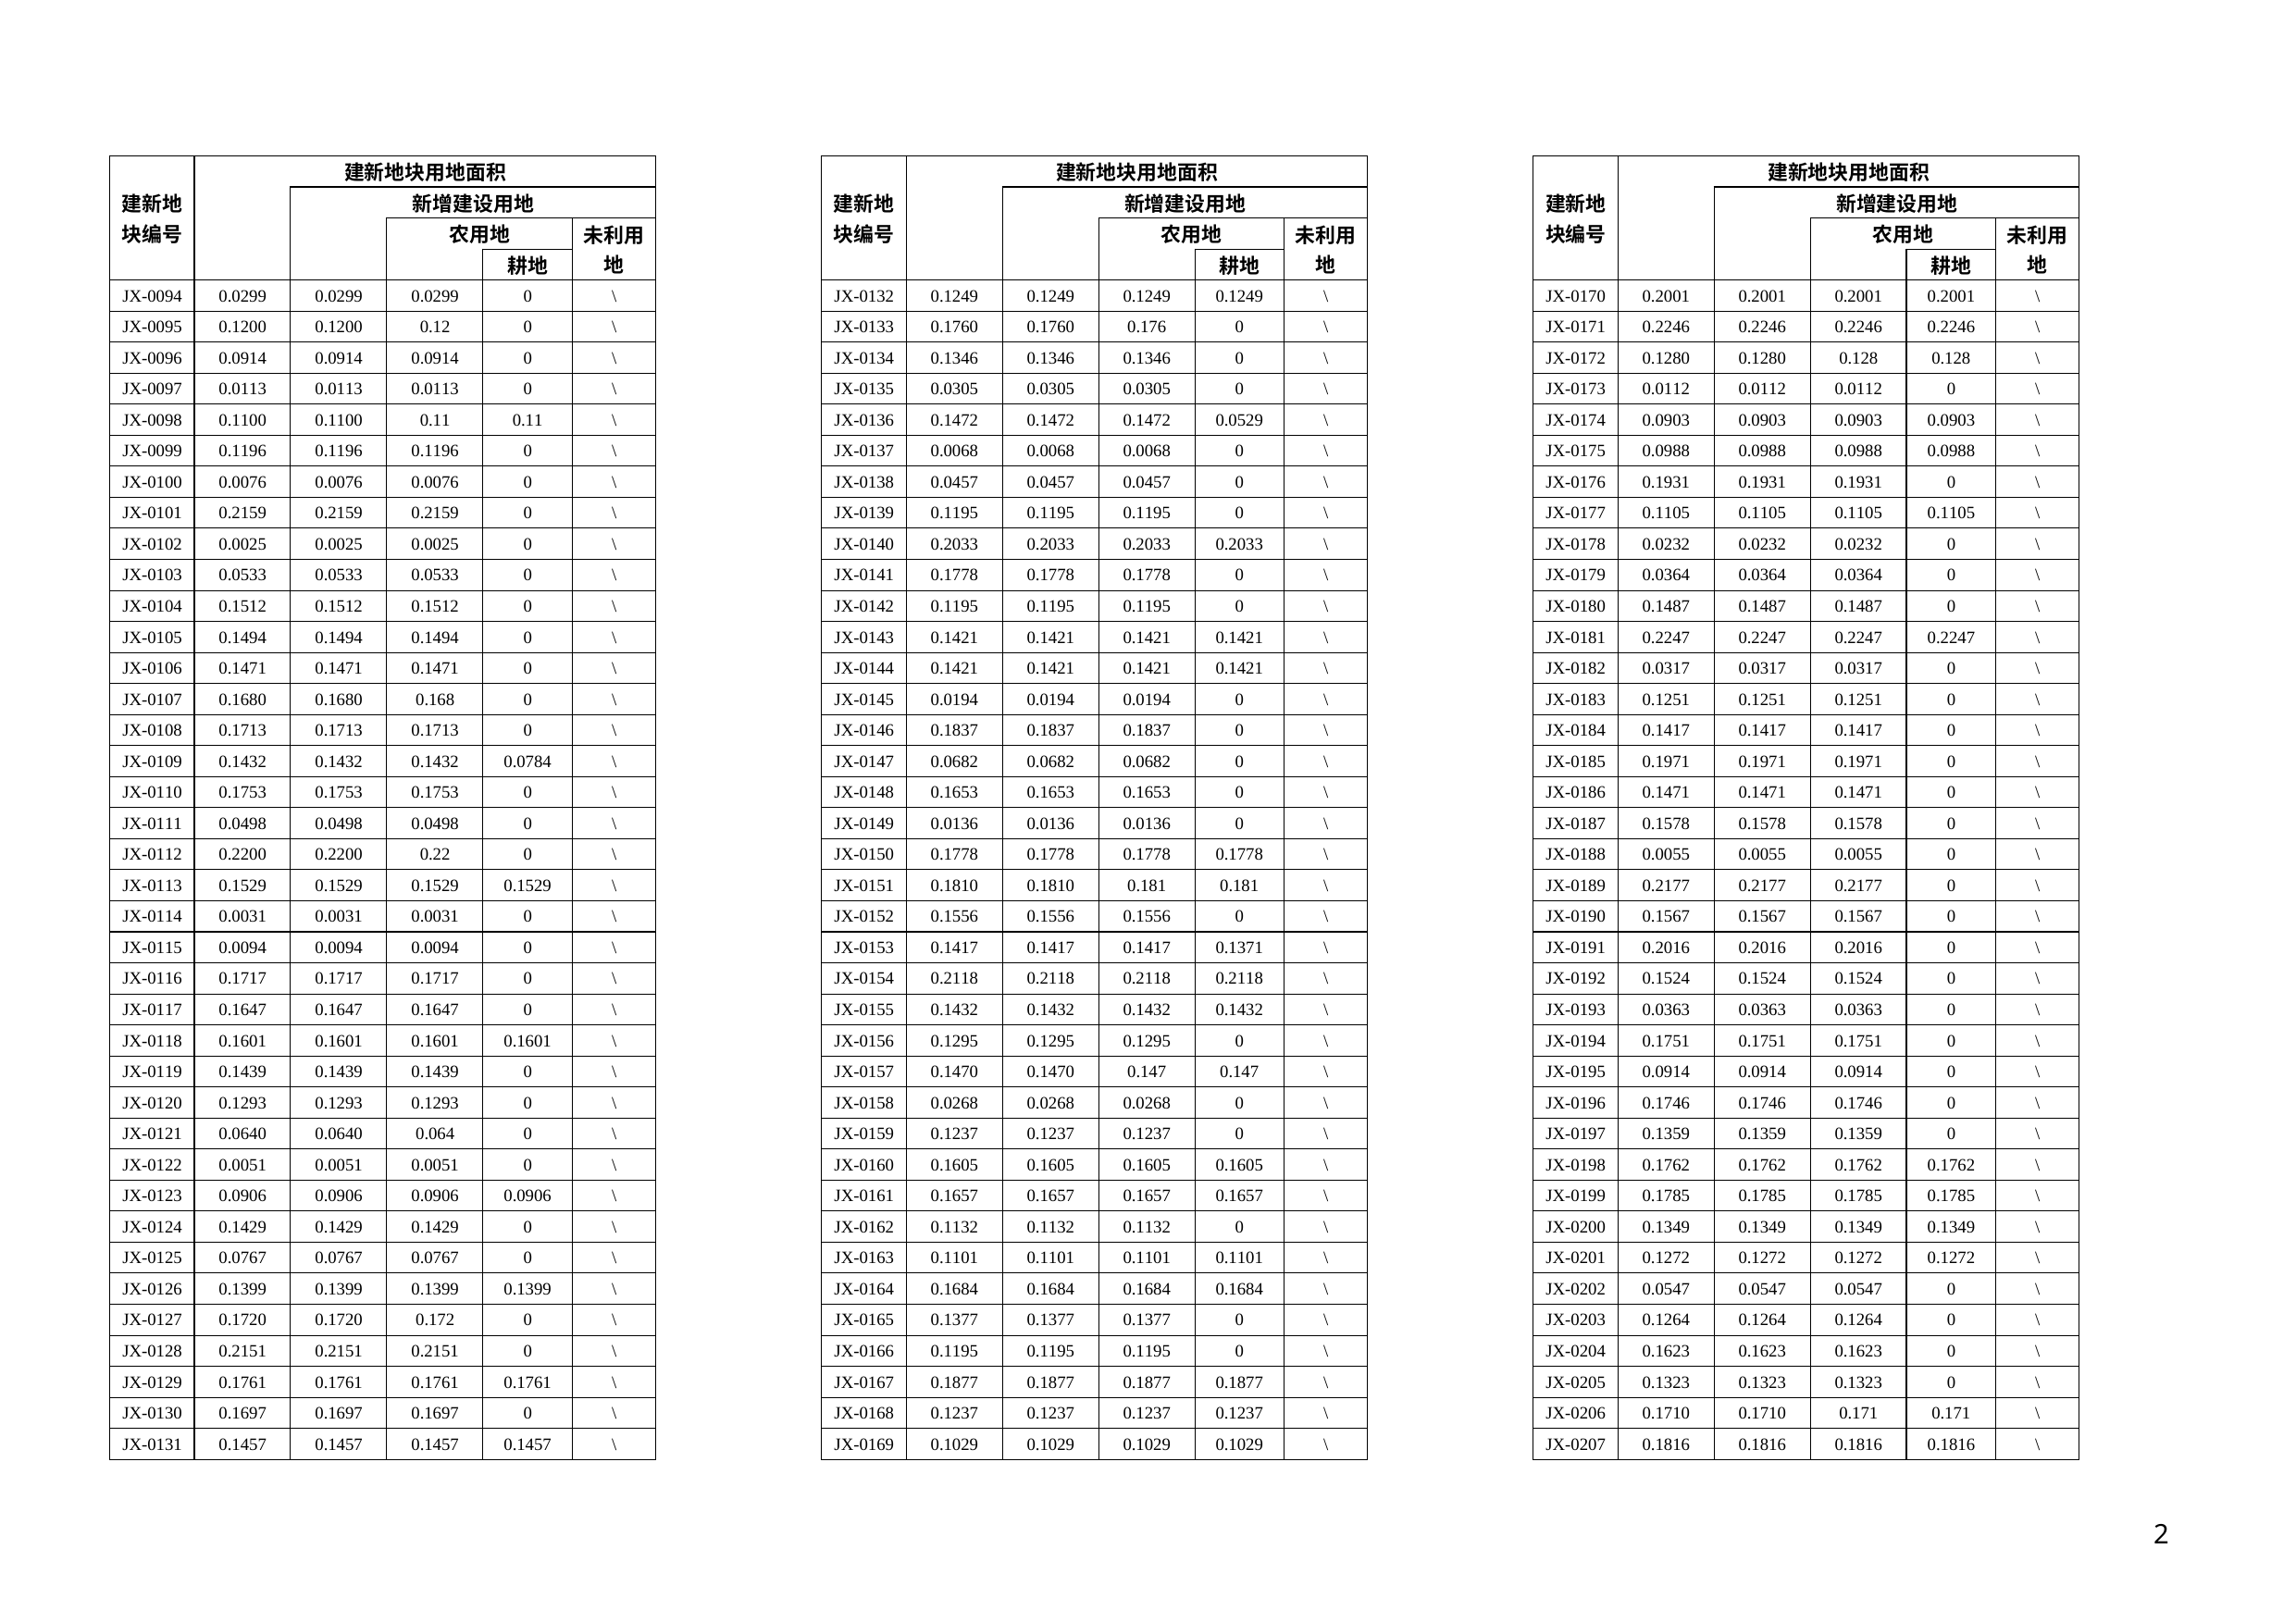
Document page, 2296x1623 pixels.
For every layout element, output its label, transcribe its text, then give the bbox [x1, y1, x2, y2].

table_cell JX-0197 [1533, 1119, 1618, 1148]
table_cell [907, 186, 1002, 279]
table_cell \ [1996, 622, 2079, 651]
table_cell JX-0137 [822, 436, 906, 465]
table_cell 0.0640 [291, 1119, 386, 1148]
table_cell 0 [483, 1087, 572, 1118]
table_cell JX-0098 [110, 404, 193, 435]
table_cell 0.1101 [1003, 1243, 1098, 1272]
table_cell 0.1761 [195, 1367, 290, 1396]
table_cell JX-0156 [822, 1025, 906, 1056]
table_cell 0.0988 [1907, 436, 1995, 465]
table_cell 0.1762 [1619, 1149, 1714, 1180]
table_cell 0.0498 [387, 808, 482, 838]
table_cell 0.0031 [291, 901, 386, 931]
table_cell JX-0201 [1533, 1243, 1618, 1272]
table_cell 0.0113 [387, 374, 482, 403]
table_cell 0 [483, 622, 572, 651]
table_cell 0 [483, 1305, 572, 1334]
table_cell JX-0151 [822, 870, 906, 900]
table_cell \ [573, 870, 655, 900]
table_cell 0.1778 [907, 839, 1002, 869]
table_cell JX-0183 [1533, 684, 1618, 714]
table_cell JX-0094 [110, 280, 193, 311]
table_cell JX-0155 [822, 995, 906, 1024]
table_cell \ [1285, 528, 1367, 559]
table_cell 0.1684 [1099, 1273, 1195, 1304]
table_cell 0.1359 [1715, 1119, 1810, 1148]
table_cell 0.1323 [1811, 1367, 1905, 1396]
table_cell 0 [1196, 1305, 1284, 1334]
table_cell 0.1751 [1715, 1025, 1810, 1056]
table_cell \ [1285, 870, 1367, 900]
table_cell 0.1237 [1003, 1119, 1098, 1148]
table_cell 0.1746 [1715, 1087, 1810, 1118]
table_cell 0.1697 [291, 1398, 386, 1428]
table_header 建新地块编号 [822, 156, 906, 279]
table_cell 0.1196 [387, 436, 482, 465]
table_cell 新增建设用地 [1003, 188, 1367, 217]
table_cell 0.1605 [1003, 1149, 1098, 1180]
table_cell 0 [483, 280, 572, 311]
table_cell JX-0097 [110, 374, 193, 403]
table_cell 0.1293 [387, 1087, 482, 1118]
table_cell 0 [483, 1336, 572, 1366]
table_cell 0.1249 [1099, 280, 1195, 311]
table_cell \ [1285, 1087, 1367, 1118]
table_cell 0 [1196, 498, 1284, 527]
table_cell 0.1753 [195, 777, 290, 807]
table_cell \ [1996, 1367, 2079, 1396]
table_cell 0.0906 [291, 1181, 386, 1210]
table_cell \ [1996, 1398, 2079, 1428]
table_cell 0.1249 [1196, 280, 1284, 311]
table_cell 0.0767 [387, 1243, 482, 1272]
table_cell 0.0076 [291, 466, 386, 497]
table_cell 0.0529 [1196, 404, 1284, 435]
table_cell 0.1399 [195, 1273, 290, 1304]
table_cell JX-0125 [110, 1243, 193, 1272]
table_cell \ [573, 528, 655, 559]
table_cell 0.1761 [387, 1367, 482, 1396]
table_cell 0.0988 [1811, 436, 1905, 465]
table_cell 0 [483, 374, 572, 403]
table_cell JX-0154 [822, 963, 906, 993]
table_cell 0.1346 [907, 342, 1002, 373]
table_cell 0.168 [387, 684, 482, 714]
table_cell 0.1837 [907, 715, 1002, 745]
table_cell \ [1996, 1429, 2079, 1459]
table_cell 0 [483, 684, 572, 714]
table_cell 耕地 [1196, 250, 1284, 279]
table_cell 农用地 [1099, 218, 1284, 248]
table_cell \ [573, 1273, 655, 1304]
table_cell JX-0135 [822, 374, 906, 403]
table_cell \ [1285, 1149, 1367, 1180]
table_cell 0.1293 [195, 1087, 290, 1118]
table_cell 0.1377 [907, 1305, 1002, 1334]
table_cell 0 [483, 312, 572, 341]
table_cell 0.1323 [1715, 1367, 1810, 1396]
table_cell 0.1697 [195, 1398, 290, 1428]
table_cell 0.0547 [1619, 1273, 1714, 1304]
table_cell JX-0102 [110, 528, 193, 559]
table_cell 0.1697 [387, 1398, 482, 1428]
table_cell 0.1567 [1715, 901, 1810, 931]
table_cell 0.1105 [1619, 498, 1714, 527]
table_cell 0.0068 [1099, 436, 1195, 465]
table_cell 0.1272 [1715, 1243, 1810, 1272]
table_cell 0.11 [387, 404, 482, 435]
table_cell \ [1996, 528, 2079, 559]
table_cell 0.1816 [1715, 1429, 1810, 1459]
table_cell 0 [1196, 466, 1284, 497]
table_cell 0.0767 [291, 1243, 386, 1272]
table_cell JX-0184 [1533, 715, 1618, 745]
table_cell 0.1432 [1196, 995, 1284, 1024]
table_cell 0.2177 [1811, 870, 1905, 900]
table_cell JX-0136 [822, 404, 906, 435]
table_cell 0.1349 [1619, 1211, 1714, 1242]
table_cell \ [1285, 404, 1367, 435]
table_cell 0.1623 [1715, 1336, 1810, 1366]
table_cell \ [573, 901, 655, 931]
table_cell \ [1285, 995, 1367, 1024]
table_cell 农用地 [1811, 218, 1995, 248]
table_cell 0.1623 [1811, 1336, 1905, 1366]
table_cell \ [1996, 1087, 2079, 1118]
table_cell JX-0132 [822, 280, 906, 311]
table_cell 0 [1907, 715, 1995, 745]
table_cell JX-0189 [1533, 870, 1618, 900]
table_cell JX-0158 [822, 1087, 906, 1118]
table_cell 0.1605 [907, 1149, 1002, 1180]
table_cell 0.2177 [1715, 870, 1810, 900]
table_cell 0.1105 [1907, 498, 1995, 527]
table_cell 0.1359 [1811, 1119, 1905, 1148]
table_cell 0.1195 [1003, 498, 1098, 527]
table_cell \ [573, 622, 655, 651]
table_cell 0 [1196, 374, 1284, 403]
table_cell \ [573, 684, 655, 714]
table_cell JX-0188 [1533, 839, 1618, 869]
table_cell JX-0122 [110, 1149, 193, 1180]
table_cell 0 [1196, 684, 1284, 714]
table_cell 0.1684 [1196, 1273, 1284, 1304]
table_cell 0.1371 [1196, 933, 1284, 962]
table_cell 0 [1196, 591, 1284, 621]
table_cell 0.1346 [1003, 342, 1098, 373]
table_cell \ [1285, 1025, 1367, 1056]
table_cell 0.1778 [907, 560, 1002, 589]
table_cell \ [1285, 1305, 1367, 1334]
table_cell \ [573, 1336, 655, 1366]
table_cell 0.0903 [1619, 404, 1714, 435]
table_cell 0.1720 [195, 1305, 290, 1334]
table_cell 0.1471 [1715, 777, 1810, 807]
table_cell 0.0903 [1811, 404, 1905, 435]
table_cell 0.1684 [907, 1273, 1002, 1304]
table_cell \ [1996, 436, 2079, 465]
table_cell 0.1432 [195, 746, 290, 776]
table_cell 0.0113 [291, 374, 386, 403]
table_cell 0.1647 [291, 995, 386, 1024]
table_cell 0.1717 [291, 963, 386, 993]
table_cell 0.1472 [907, 404, 1002, 435]
table_cell \ [1996, 1181, 2079, 1210]
table_cell 0.1295 [907, 1025, 1002, 1056]
table_cell JX-0187 [1533, 808, 1618, 838]
table_cell \ [573, 436, 655, 465]
table_cell 0.1471 [195, 653, 290, 683]
table_cell \ [1285, 466, 1367, 497]
table_cell 0.128 [1907, 342, 1995, 373]
table_cell JX-0104 [110, 591, 193, 621]
table_cell 0.0051 [291, 1149, 386, 1180]
table_cell 0.0136 [1003, 808, 1098, 838]
table_cell \ [1996, 1211, 2079, 1242]
table_cell 0 [483, 808, 572, 838]
table_cell JX-0140 [822, 528, 906, 559]
table_cell 0.1349 [1811, 1211, 1905, 1242]
table_cell 0.0299 [195, 280, 290, 311]
table_cell 0.1237 [907, 1398, 1002, 1428]
table_cell 0.1512 [387, 591, 482, 621]
table_cell 0 [483, 1398, 572, 1428]
table_cell 0 [1907, 1025, 1995, 1056]
table_cell \ [1996, 839, 2079, 869]
table_cell 0.1717 [387, 963, 482, 993]
table_cell 0.1778 [1003, 560, 1098, 589]
table_cell JX-0174 [1533, 404, 1618, 435]
table_cell 0.1200 [291, 312, 386, 341]
table_cell \ [1996, 1119, 2079, 1148]
table_cell 0.0194 [1099, 684, 1195, 714]
table_cell 0.1105 [1715, 498, 1810, 527]
table_cell 0.0682 [1003, 746, 1098, 776]
table_cell \ [1285, 808, 1367, 838]
table_cell 0.2246 [1811, 312, 1905, 341]
table_cell 0.0055 [1715, 839, 1810, 869]
table_cell 0.1717 [195, 963, 290, 993]
table_cell 0.1761 [291, 1367, 386, 1396]
table_cell 0.1295 [1003, 1025, 1098, 1056]
table_cell JX-0170 [1533, 280, 1618, 311]
table_header 建新地块编号 [110, 156, 193, 279]
table_cell 新增建设用地 [291, 188, 655, 217]
table_cell 0.1421 [1003, 653, 1098, 683]
table_cell [291, 217, 386, 279]
table_header 建新地块用地面积 [907, 156, 1367, 186]
table_cell JX-0133 [822, 312, 906, 341]
table_cell 0.1417 [1715, 715, 1810, 745]
table_cell 0 [1907, 591, 1995, 621]
table_cell JX-0168 [822, 1398, 906, 1428]
table_cell 0 [1907, 1367, 1995, 1396]
table_cell \ [1996, 404, 2079, 435]
table_cell 0.0363 [1811, 995, 1905, 1024]
table_cell 0.0364 [1811, 560, 1905, 589]
table_cell 0 [483, 436, 572, 465]
table_cell JX-0167 [822, 1367, 906, 1396]
table_cell \ [573, 374, 655, 403]
table_cell \ [1285, 280, 1367, 311]
table_cell JX-0175 [1533, 436, 1618, 465]
table_cell 0.1264 [1715, 1305, 1810, 1334]
table_cell 0.0094 [387, 933, 482, 962]
table_cell 0.1399 [483, 1273, 572, 1304]
table_cell 0.1132 [1099, 1211, 1195, 1242]
table_cell 0.0094 [195, 933, 290, 962]
table_cell 0.172 [387, 1305, 482, 1334]
table_cell 0.128 [1811, 342, 1905, 373]
table_cell 0.1877 [907, 1367, 1002, 1396]
table_cell \ [573, 312, 655, 341]
table_cell 0.1494 [291, 622, 386, 651]
table_cell JX-0138 [822, 466, 906, 497]
table_cell \ [573, 1367, 655, 1396]
table_cell JX-0121 [110, 1119, 193, 1148]
table_cell 0 [1196, 777, 1284, 807]
table_cell JX-0101 [110, 498, 193, 527]
table_cell JX-0096 [110, 342, 193, 373]
table_cell \ [1996, 280, 2079, 311]
table_cell JX-0162 [822, 1211, 906, 1242]
table_cell 0.1931 [1715, 466, 1810, 497]
table_cell 0.1105 [1811, 498, 1905, 527]
table_cell 0.1432 [1003, 995, 1098, 1024]
table_cell 0.1529 [483, 870, 572, 900]
table_cell 0.1816 [1619, 1429, 1714, 1459]
table_cell JX-0120 [110, 1087, 193, 1118]
table_cell 0.1029 [1003, 1429, 1098, 1459]
table_cell JX-0139 [822, 498, 906, 527]
table_cell JX-0113 [110, 870, 193, 900]
table_cell 0.1377 [1099, 1305, 1195, 1334]
table_cell \ [1996, 312, 2079, 341]
table_cell 0.1816 [1907, 1429, 1995, 1459]
table_cell 0 [1196, 1025, 1284, 1056]
table_cell 0.0457 [1099, 466, 1195, 497]
table_cell 0.0232 [1619, 528, 1714, 559]
table_cell 0.0363 [1715, 995, 1810, 1024]
table_cell 0.1653 [1099, 777, 1195, 807]
table_cell 0.1785 [1811, 1181, 1905, 1210]
table_cell \ [1996, 777, 2079, 807]
table_cell 0.0906 [387, 1181, 482, 1210]
table_cell 0.1421 [907, 622, 1002, 651]
table_cell 0.0305 [907, 374, 1002, 403]
table_cell 0.1470 [907, 1057, 1002, 1086]
table_cell \ [1285, 1119, 1367, 1148]
table_cell \ [1996, 374, 2079, 403]
table_cell 0 [1907, 839, 1995, 869]
table_cell 0 [1196, 1336, 1284, 1366]
table_cell [195, 186, 290, 279]
table_cell 0 [1196, 808, 1284, 838]
table_cell 0.1778 [1099, 560, 1195, 589]
table_cell \ [1285, 591, 1367, 621]
table_cell JX-0126 [110, 1273, 193, 1304]
table_cell 0 [1907, 1336, 1995, 1366]
table_cell \ [1285, 1429, 1367, 1459]
table_cell 0.0988 [1715, 436, 1810, 465]
table_cell 0.1605 [1099, 1149, 1195, 1180]
table_cell 0.1653 [907, 777, 1002, 807]
table_cell 0.0317 [1811, 653, 1905, 683]
table_cell 0.1100 [195, 404, 290, 435]
table_cell \ [573, 1243, 655, 1272]
table_cell 0.0498 [195, 808, 290, 838]
table_cell 0 [1907, 746, 1995, 776]
table_cell 0.1877 [1003, 1367, 1098, 1396]
table_cell JX-0160 [822, 1149, 906, 1180]
table_cell JX-0195 [1533, 1057, 1618, 1086]
table_cell 0.0547 [1811, 1273, 1905, 1304]
table_cell 0.0194 [1003, 684, 1098, 714]
table_cell \ [573, 808, 655, 838]
table_cell JX-0116 [110, 963, 193, 993]
table_cell 0.1295 [1099, 1025, 1195, 1056]
table_cell \ [573, 280, 655, 311]
table_cell 0 [1907, 901, 1995, 931]
table_cell \ [1285, 1243, 1367, 1272]
table_cell 0.1601 [387, 1025, 482, 1056]
table_cell 0.1293 [291, 1087, 386, 1118]
table_cell \ [1285, 839, 1367, 869]
table_cell JX-0141 [822, 560, 906, 589]
table_cell 0.1524 [1811, 963, 1905, 993]
table_cell 0.1195 [1099, 498, 1195, 527]
table_cell 0.0767 [195, 1243, 290, 1272]
table_cell 0.1494 [387, 622, 482, 651]
table_cell 0.0784 [483, 746, 572, 776]
table_cell 0 [483, 1149, 572, 1180]
table_cell 0.0906 [483, 1181, 572, 1210]
table_cell 0.1429 [195, 1211, 290, 1242]
table_cell 0.2247 [1619, 622, 1714, 651]
table_cell 0.1877 [1196, 1367, 1284, 1396]
table_cell 0 [1907, 808, 1995, 838]
table_cell 0.1529 [291, 870, 386, 900]
table_cell \ [1285, 777, 1367, 807]
table_cell 0.2246 [1619, 312, 1714, 341]
table_cell JX-0186 [1533, 777, 1618, 807]
table_cell 0.0136 [1099, 808, 1195, 838]
table_cell 0.1816 [1811, 1429, 1905, 1459]
table_cell JX-0178 [1533, 528, 1618, 559]
table_cell 0.2016 [1715, 933, 1810, 962]
table_cell 0.2001 [1907, 280, 1995, 311]
table_cell 0.1399 [291, 1273, 386, 1304]
table_cell 0.2001 [1619, 280, 1714, 311]
table_cell 0.0457 [1003, 466, 1098, 497]
table_cell 0 [1907, 1305, 1995, 1334]
table_cell 0.1132 [1003, 1211, 1098, 1242]
table_cell 0.1931 [1811, 466, 1905, 497]
table_cell JX-0199 [1533, 1181, 1618, 1210]
table_cell 0 [1907, 684, 1995, 714]
table_cell 0.0906 [195, 1181, 290, 1210]
table_cell 0 [1907, 1273, 1995, 1304]
table_cell 0 [483, 995, 572, 1024]
table_cell 0.0457 [907, 466, 1002, 497]
table_cell 0.176 [1099, 312, 1195, 341]
table_cell 0.1421 [1196, 653, 1284, 683]
table_cell 0 [1907, 963, 1995, 993]
table_cell \ [573, 777, 655, 807]
table_cell JX-0173 [1533, 374, 1618, 403]
table_cell 0.2247 [1811, 622, 1905, 651]
table_cell 0.0068 [1003, 436, 1098, 465]
table_cell 0.0640 [195, 1119, 290, 1148]
table_cell JX-0123 [110, 1181, 193, 1210]
table_cell 0.1751 [1619, 1025, 1714, 1056]
table_cell JX-0108 [110, 715, 193, 745]
table_cell 0.1251 [1715, 684, 1810, 714]
table_cell \ [573, 466, 655, 497]
table_cell JX-0119 [110, 1057, 193, 1086]
table_cell 0 [1907, 528, 1995, 559]
table_cell 0.0533 [195, 560, 290, 589]
table_cell 0.1837 [1003, 715, 1098, 745]
table_cell 农用地 [387, 218, 572, 248]
table_cell 0.1349 [1907, 1211, 1995, 1242]
table_cell 0.1761 [483, 1367, 572, 1396]
table_cell 耕地 [483, 250, 572, 279]
table_cell 0.1653 [1003, 777, 1098, 807]
table_cell 0 [1907, 560, 1995, 589]
table_cell 0.1421 [1099, 653, 1195, 683]
table_cell JX-0110 [110, 777, 193, 807]
table_cell 0 [1907, 870, 1995, 900]
table_cell 0.0364 [1715, 560, 1810, 589]
table_cell 0.1623 [1619, 1336, 1714, 1366]
table_cell \ [1285, 746, 1367, 776]
table_cell 0.1680 [195, 684, 290, 714]
table_cell \ [1996, 498, 2079, 527]
table_cell 0.1349 [1715, 1211, 1810, 1242]
table_cell 0.2151 [387, 1336, 482, 1366]
table_cell JX-0112 [110, 839, 193, 869]
table_cell \ [1285, 1273, 1367, 1304]
table_cell 0.1195 [1099, 591, 1195, 621]
table_cell 0 [483, 342, 572, 373]
table_cell 0.171 [1907, 1398, 1995, 1428]
table_cell \ [1996, 342, 2079, 373]
table_cell [1619, 186, 1714, 279]
table_cell 0.0498 [291, 808, 386, 838]
table_header 建新地块用地面积 [1619, 156, 2079, 186]
table_cell 0.1778 [1099, 839, 1195, 869]
table_cell \ [1996, 901, 2079, 931]
table_cell 0.1470 [1003, 1057, 1098, 1086]
table_cell 0.1429 [387, 1211, 482, 1242]
table_cell 0.1272 [1619, 1243, 1714, 1272]
table_cell 0.1657 [1003, 1181, 1098, 1210]
table_cell 0.0055 [1619, 839, 1714, 869]
table_cell 0.0903 [1715, 404, 1810, 435]
table_cell 0.1323 [1619, 1367, 1714, 1396]
table_cell 耕地 [1907, 250, 1995, 279]
table_cell \ [1996, 1025, 2079, 1056]
table_cell 0.1647 [387, 995, 482, 1024]
table_cell JX-0171 [1533, 312, 1618, 341]
table_cell \ [1996, 1243, 2079, 1272]
table_cell 0.2159 [291, 498, 386, 527]
table_cell 0 [483, 901, 572, 931]
table_cell JX-0193 [1533, 995, 1618, 1024]
table_cell \ [573, 1025, 655, 1056]
table_cell 0.1237 [1196, 1398, 1284, 1428]
table_cell 0.0112 [1715, 374, 1810, 403]
table_cell JX-0207 [1533, 1429, 1618, 1459]
table_cell 0.1810 [907, 870, 1002, 900]
table_cell 0.1196 [291, 436, 386, 465]
table_cell 0.1249 [907, 280, 1002, 311]
table_cell 0.1195 [907, 591, 1002, 621]
table_cell 0.0363 [1619, 995, 1714, 1024]
table_cell 0.1346 [1099, 342, 1195, 373]
table_cell 0 [1907, 374, 1995, 403]
table_cell 0.1200 [195, 312, 290, 341]
table_cell 0.1029 [907, 1429, 1002, 1459]
table_cell 0.0914 [195, 342, 290, 373]
table_cell 0.1421 [1196, 622, 1284, 651]
table_cell 0.1556 [1003, 901, 1098, 931]
table_cell 0.1487 [1619, 591, 1714, 621]
table_cell 0.0025 [291, 528, 386, 559]
table_cell \ [573, 1181, 655, 1210]
table_cell 0.1810 [1003, 870, 1098, 900]
table_cell JX-0106 [110, 653, 193, 683]
table_header 建新地块用地面积 [195, 156, 655, 186]
table_cell 0.0533 [387, 560, 482, 589]
table_cell 0.1512 [195, 591, 290, 621]
table_cell 0 [483, 839, 572, 869]
table_cell 未利用地 [573, 218, 655, 279]
table_cell \ [573, 1119, 655, 1148]
table_cell 0.1877 [1099, 1367, 1195, 1396]
table_cell 0.1457 [195, 1429, 290, 1459]
table_cell 0.1567 [1619, 901, 1714, 931]
table_cell \ [573, 404, 655, 435]
table_cell JX-0099 [110, 436, 193, 465]
table_cell \ [1996, 1149, 2079, 1180]
table_cell 0.171 [1811, 1398, 1905, 1428]
table_cell 0 [483, 1211, 572, 1242]
table_cell 0.1713 [195, 715, 290, 745]
table_cell 0.1710 [1619, 1398, 1714, 1428]
table_cell \ [1285, 963, 1367, 993]
table_cell \ [1285, 312, 1367, 341]
table_cell 0.0268 [907, 1087, 1002, 1118]
table_cell JX-0182 [1533, 653, 1618, 683]
table_cell 0.064 [387, 1119, 482, 1148]
table_cell 0.0914 [1619, 1057, 1714, 1086]
table_cell 0.1264 [1619, 1305, 1714, 1334]
table_cell \ [1996, 808, 2079, 838]
table_cell 0 [1907, 1119, 1995, 1148]
table_cell 0.1524 [1619, 963, 1714, 993]
table_cell JX-0095 [110, 312, 193, 341]
table_cell 0 [1907, 995, 1995, 1024]
table_cell 0.1439 [291, 1057, 386, 1086]
table_cell 0.1601 [483, 1025, 572, 1056]
table_cell \ [1996, 995, 2079, 1024]
table_cell JX-0117 [110, 995, 193, 1024]
table_cell 0.1132 [907, 1211, 1002, 1242]
table_cell 0.1264 [1811, 1305, 1905, 1334]
table_cell 0.1272 [1811, 1243, 1905, 1272]
table_cell 0.1421 [907, 653, 1002, 683]
table_cell 0.0076 [195, 466, 290, 497]
table_cell JX-0180 [1533, 591, 1618, 621]
table_cell 0.1439 [387, 1057, 482, 1086]
table_cell 0.1432 [387, 746, 482, 776]
table_cell 0.0317 [1619, 653, 1714, 683]
table_cell 0.2033 [907, 528, 1002, 559]
table_cell \ [1285, 1211, 1367, 1242]
table_cell 0.0914 [387, 342, 482, 373]
table_cell 0.0112 [1619, 374, 1714, 403]
table_cell 0.0232 [1715, 528, 1810, 559]
table_cell 0.1601 [291, 1025, 386, 1056]
table_cell \ [1285, 1336, 1367, 1366]
table_cell 0.2016 [1811, 933, 1905, 962]
table_cell 0.1487 [1715, 591, 1810, 621]
table_cell JX-0142 [822, 591, 906, 621]
table_cell 0.0299 [387, 280, 482, 311]
table_cell 0.1280 [1619, 342, 1714, 373]
table_cell 0.1657 [907, 1181, 1002, 1210]
table_cell 0.1417 [907, 933, 1002, 962]
table_cell 0.1472 [1003, 404, 1098, 435]
table_cell 0.12 [387, 312, 482, 341]
table_cell 0 [1196, 342, 1284, 373]
table_cell 0.1657 [1196, 1181, 1284, 1210]
table_cell 0 [1907, 933, 1995, 962]
table_cell 0.1237 [1099, 1119, 1195, 1148]
table_cell 0 [483, 963, 572, 993]
table_cell 0.0988 [1619, 436, 1714, 465]
table_cell \ [1285, 560, 1367, 589]
table_cell \ [573, 963, 655, 993]
table_cell 0.0232 [1811, 528, 1905, 559]
table_cell 0.1753 [387, 777, 482, 807]
table_cell 0 [483, 653, 572, 683]
table_cell JX-0192 [1533, 963, 1618, 993]
table_cell 0.1601 [195, 1025, 290, 1056]
table_cell 0 [1907, 1087, 1995, 1118]
table_cell 0.1556 [1099, 901, 1195, 931]
table_cell 0.2247 [1907, 622, 1995, 651]
table_cell 0.2151 [195, 1336, 290, 1366]
table_cell 0.0268 [1003, 1087, 1098, 1118]
table_cell 0.147 [1196, 1057, 1284, 1086]
table_cell \ [573, 746, 655, 776]
table_cell 0.1432 [291, 746, 386, 776]
table_cell JX-0150 [822, 839, 906, 869]
table_cell 0.1100 [291, 404, 386, 435]
table_cell 0.0903 [1907, 404, 1995, 435]
table_cell JX-0181 [1533, 622, 1618, 651]
table_cell JX-0169 [822, 1429, 906, 1459]
table_cell 0.1713 [291, 715, 386, 745]
table_cell 0.0051 [387, 1149, 482, 1180]
table_cell \ [1285, 436, 1367, 465]
table_cell 0.1578 [1619, 808, 1714, 838]
table_cell \ [1285, 342, 1367, 373]
table_cell 0.1429 [291, 1211, 386, 1242]
table_cell 0.0914 [1811, 1057, 1905, 1086]
table_cell \ [1996, 746, 2079, 776]
table_cell 0.1746 [1619, 1087, 1714, 1118]
table_cell \ [1996, 1273, 2079, 1304]
table_cell 0.1785 [1907, 1181, 1995, 1210]
table_cell 0.1647 [195, 995, 290, 1024]
table_cell 0 [1196, 901, 1284, 931]
table_cell 0 [483, 528, 572, 559]
table_cell \ [573, 1057, 655, 1086]
table_cell JX-0176 [1533, 466, 1618, 497]
table_cell JX-0100 [110, 466, 193, 497]
table_cell 0.2118 [1099, 963, 1195, 993]
table_cell JX-0164 [822, 1273, 906, 1304]
table_cell 0.1762 [1715, 1149, 1810, 1180]
table_cell 0.1760 [1003, 312, 1098, 341]
table_cell 0.0055 [1811, 839, 1905, 869]
table_cell 0 [1907, 466, 1995, 497]
table_cell \ [573, 342, 655, 373]
table_cell 0 [483, 933, 572, 962]
table_cell 0.1762 [1907, 1149, 1995, 1180]
table_cell 0.1785 [1619, 1181, 1714, 1210]
table_cell 0 [483, 560, 572, 589]
table_cell 0.1195 [907, 1336, 1002, 1366]
table_cell \ [1285, 498, 1367, 527]
table_cell 0.2247 [1715, 622, 1810, 651]
table_cell \ [1996, 933, 2079, 962]
table_cell 0.0194 [907, 684, 1002, 714]
table_cell 0.1457 [291, 1429, 386, 1459]
table_cell 0.11 [483, 404, 572, 435]
table_cell 0.1457 [387, 1429, 482, 1459]
table_cell \ [1285, 933, 1367, 962]
table_cell 0.1237 [1099, 1398, 1195, 1428]
table_cell \ [1996, 963, 2079, 993]
table_cell 0.1101 [1099, 1243, 1195, 1272]
table_cell 0 [483, 498, 572, 527]
table_cell 0.0268 [1099, 1087, 1195, 1118]
table_cell 0.1377 [1003, 1305, 1098, 1334]
table_cell 0.0914 [1715, 1057, 1810, 1086]
table_cell JX-0115 [110, 933, 193, 962]
table_cell \ [573, 591, 655, 621]
table_cell 未利用地 [1285, 218, 1367, 279]
table_cell 0.0305 [1099, 374, 1195, 403]
table_cell \ [1996, 684, 2079, 714]
table_cell JX-0177 [1533, 498, 1618, 527]
table_cell 0.2118 [1003, 963, 1098, 993]
table_cell 0.1471 [291, 653, 386, 683]
table_cell 0.1971 [1715, 746, 1810, 776]
table_cell 0.147 [1099, 1057, 1195, 1086]
table_cell JX-0105 [110, 622, 193, 651]
table_cell \ [573, 560, 655, 589]
table_cell JX-0134 [822, 342, 906, 373]
table_cell 0.2033 [1196, 528, 1284, 559]
table_cell \ [1285, 1398, 1367, 1428]
table_cell 0.1237 [1003, 1398, 1098, 1428]
table_cell 0.1971 [1619, 746, 1714, 776]
table_cell \ [1996, 1305, 2079, 1334]
table_cell 0 [483, 1119, 572, 1148]
table_cell JX-0206 [1533, 1398, 1618, 1428]
table_cell JX-0146 [822, 715, 906, 745]
table_cell 0.1359 [1619, 1119, 1714, 1148]
table_cell 0.1195 [1003, 591, 1098, 621]
table_cell JX-0185 [1533, 746, 1618, 776]
table_cell JX-0124 [110, 1211, 193, 1242]
table_cell \ [1285, 653, 1367, 683]
table_cell 0.1196 [195, 436, 290, 465]
table_cell JX-0198 [1533, 1149, 1618, 1180]
table_cell 0.1280 [1715, 342, 1810, 373]
table_cell 0 [1196, 746, 1284, 776]
table_cell 0.1487 [1811, 591, 1905, 621]
table_cell 0.2177 [1619, 870, 1714, 900]
table_cell 0.1439 [195, 1057, 290, 1086]
table_cell JX-0153 [822, 933, 906, 962]
table_cell JX-0144 [822, 653, 906, 683]
table_cell \ [1996, 653, 2079, 683]
table_cell 0.1457 [483, 1429, 572, 1459]
table_cell 0.1657 [1099, 1181, 1195, 1210]
table_cell 0.2033 [1099, 528, 1195, 559]
table_cell 0.1432 [1099, 995, 1195, 1024]
table_cell \ [1285, 622, 1367, 651]
table_cell 0.0364 [1619, 560, 1714, 589]
table_cell 0 [1196, 1211, 1284, 1242]
table_cell JX-0111 [110, 808, 193, 838]
table_cell JX-0109 [110, 746, 193, 776]
table_cell 0.0136 [907, 808, 1002, 838]
table_cell 0.1578 [1715, 808, 1810, 838]
table_cell 0.2001 [1811, 280, 1905, 311]
table_cell 0.1746 [1811, 1087, 1905, 1118]
table_cell 0.1472 [1099, 404, 1195, 435]
table_cell \ [1285, 1057, 1367, 1086]
table_cell 0.1195 [1099, 1336, 1195, 1366]
table_cell JX-0166 [822, 1336, 906, 1366]
table_cell \ [573, 995, 655, 1024]
table_cell 0 [483, 715, 572, 745]
table_cell 0.0317 [1715, 653, 1810, 683]
table_cell JX-0143 [822, 622, 906, 651]
table_cell 0.0299 [291, 280, 386, 311]
table_cell JX-0128 [110, 1336, 193, 1366]
table_cell 0.1524 [1715, 963, 1810, 993]
table_cell 0.1417 [1003, 933, 1098, 962]
table_cell 0.2016 [1619, 933, 1714, 962]
table_cell 0.1029 [1196, 1429, 1284, 1459]
table_cell 0 [1907, 777, 1995, 807]
table_cell \ [573, 498, 655, 527]
table_cell 0.1101 [1196, 1243, 1284, 1272]
table_cell 0.2200 [195, 839, 290, 869]
table_cell 0.1494 [195, 622, 290, 651]
table_cell JX-0194 [1533, 1025, 1618, 1056]
table_cell 0.1710 [1715, 1398, 1810, 1428]
table_cell 0 [483, 777, 572, 807]
table_cell 0.22 [387, 839, 482, 869]
table_cell JX-0204 [1533, 1336, 1618, 1366]
table_cell 0.1195 [907, 498, 1002, 527]
table_cell \ [573, 715, 655, 745]
table_cell \ [573, 933, 655, 962]
table_cell JX-0145 [822, 684, 906, 714]
table_cell 0.1684 [1003, 1273, 1098, 1304]
table_cell 0.2246 [1907, 312, 1995, 341]
table_cell [387, 249, 482, 279]
table_cell JX-0103 [110, 560, 193, 589]
table_cell 0.1432 [907, 995, 1002, 1024]
table_cell 0.2118 [907, 963, 1002, 993]
table_cell 0.0914 [291, 342, 386, 373]
table_cell 0.0031 [195, 901, 290, 931]
table_cell 0.0305 [1003, 374, 1098, 403]
table_cell 0.2159 [195, 498, 290, 527]
table_cell 0.1785 [1715, 1181, 1810, 1210]
table_cell 0.1272 [1907, 1243, 1995, 1272]
table_cell 0.0094 [291, 933, 386, 962]
table_cell \ [1996, 715, 2079, 745]
table_cell 0 [483, 591, 572, 621]
table_cell JX-0165 [822, 1305, 906, 1334]
table_cell JX-0179 [1533, 560, 1618, 589]
table_cell 0.1029 [1099, 1429, 1195, 1459]
table_cell 0.1237 [907, 1119, 1002, 1148]
table_header 建新地块编号 [1533, 156, 1618, 279]
table_cell 0.1417 [1619, 715, 1714, 745]
table_cell JX-0149 [822, 808, 906, 838]
table_cell 0.0068 [907, 436, 1002, 465]
table_cell \ [1285, 1181, 1367, 1210]
table_cell 0.2033 [1003, 528, 1098, 559]
table_cell 0 [1907, 1057, 1995, 1086]
table_cell 0.0113 [195, 374, 290, 403]
table_cell \ [573, 1398, 655, 1428]
table_cell 0.1512 [291, 591, 386, 621]
table_cell 0.1556 [907, 901, 1002, 931]
table_cell 0.0076 [387, 466, 482, 497]
table_cell 0.1680 [291, 684, 386, 714]
table_cell 0.1762 [1811, 1149, 1905, 1180]
table_cell JX-0159 [822, 1119, 906, 1148]
table_cell 0 [1196, 1119, 1284, 1148]
table_cell \ [573, 1149, 655, 1180]
table_cell 0.1251 [1619, 684, 1714, 714]
table_cell \ [573, 1211, 655, 1242]
table_cell 0.1417 [1099, 933, 1195, 962]
table_cell 0.2159 [387, 498, 482, 527]
table_cell 0.181 [1099, 870, 1195, 900]
table_cell \ [1996, 591, 2079, 621]
table_cell 0.1417 [1811, 715, 1905, 745]
table_cell 新增建设用地 [1715, 188, 2079, 217]
table_cell \ [1285, 1367, 1367, 1396]
table_cell \ [573, 839, 655, 869]
table_cell 0.1195 [1003, 1336, 1098, 1366]
table_cell [1099, 249, 1195, 279]
table_cell 0.1471 [387, 653, 482, 683]
table_cell JX-0114 [110, 901, 193, 931]
table_cell 0.1837 [1099, 715, 1195, 745]
table_cell 0.1249 [1003, 280, 1098, 311]
table_cell 0.1421 [1003, 622, 1098, 651]
table_cell 0.1605 [1196, 1149, 1284, 1180]
table_cell 0.0025 [195, 528, 290, 559]
table_cell 0.1751 [1811, 1025, 1905, 1056]
table_cell 0.1421 [1099, 622, 1195, 651]
table_cell JX-0161 [822, 1181, 906, 1210]
table_cell JX-0130 [110, 1398, 193, 1428]
table_cell JX-0191 [1533, 933, 1618, 962]
table_cell 0.0682 [907, 746, 1002, 776]
table_cell 0 [483, 466, 572, 497]
table_cell 0.1101 [907, 1243, 1002, 1272]
table_cell 0.1971 [1811, 746, 1905, 776]
table_cell 0.181 [1196, 870, 1284, 900]
table_cell 0.1713 [387, 715, 482, 745]
table_cell JX-0147 [822, 746, 906, 776]
table_cell JX-0152 [822, 901, 906, 931]
table_cell \ [573, 1305, 655, 1334]
table_cell JX-0129 [110, 1367, 193, 1396]
table_cell 0.1471 [1811, 777, 1905, 807]
table_cell 0.1471 [1619, 777, 1714, 807]
table_cell JX-0203 [1533, 1305, 1618, 1334]
table_cell 0.0112 [1811, 374, 1905, 403]
table_cell JX-0107 [110, 684, 193, 714]
table_cell 0.0547 [1715, 1273, 1810, 1304]
table_cell 0 [1907, 653, 1995, 683]
table_cell 0.1778 [1196, 839, 1284, 869]
table_cell 0.2246 [1715, 312, 1810, 341]
table_cell JX-0172 [1533, 342, 1618, 373]
table_cell JX-0127 [110, 1305, 193, 1334]
table_cell JX-0200 [1533, 1211, 1618, 1242]
table_cell 0.1753 [291, 777, 386, 807]
table_cell \ [573, 1429, 655, 1459]
table_cell 0.2118 [1196, 963, 1284, 993]
table_cell \ [1285, 374, 1367, 403]
table_cell 0 [1196, 312, 1284, 341]
table_cell 0.1529 [195, 870, 290, 900]
table_cell 0.0682 [1099, 746, 1195, 776]
table_cell 未利用地 [1996, 218, 2079, 279]
table_cell 0 [1196, 560, 1284, 589]
table_cell \ [573, 1087, 655, 1118]
table_cell 0.1760 [907, 312, 1002, 341]
table_cell 0.2200 [291, 839, 386, 869]
table_cell 0 [483, 1243, 572, 1272]
table_cell \ [1996, 870, 2079, 900]
table_cell 0.0031 [387, 901, 482, 931]
table_cell JX-0205 [1533, 1367, 1618, 1396]
table_cell \ [1996, 1336, 2079, 1366]
table_cell [1715, 217, 1810, 279]
table_cell 0.1931 [1619, 466, 1714, 497]
table_cell 0.2001 [1715, 280, 1810, 311]
table_cell 0.0051 [195, 1149, 290, 1180]
table_cell JX-0202 [1533, 1273, 1618, 1304]
table_cell \ [1996, 1057, 2079, 1086]
table_cell 0.1251 [1811, 684, 1905, 714]
table_cell 0 [483, 1057, 572, 1086]
table_cell JX-0118 [110, 1025, 193, 1056]
table_cell JX-0190 [1533, 901, 1618, 931]
table_cell 0.0533 [291, 560, 386, 589]
table_cell \ [573, 653, 655, 683]
table_cell JX-0163 [822, 1243, 906, 1272]
table_cell 0.0025 [387, 528, 482, 559]
table_cell 0 [1196, 436, 1284, 465]
table_cell 0.1778 [1003, 839, 1098, 869]
table_cell 0.1720 [291, 1305, 386, 1334]
table_cell 0 [1196, 715, 1284, 745]
table_cell 0.2151 [291, 1336, 386, 1366]
table_cell \ [1996, 466, 2079, 497]
table_cell [1003, 217, 1098, 279]
table_cell 0 [1196, 1087, 1284, 1118]
table_cell \ [1285, 901, 1367, 931]
table_cell JX-0157 [822, 1057, 906, 1086]
table_cell \ [1996, 560, 2079, 589]
table_cell 0.1529 [387, 870, 482, 900]
table_cell \ [1285, 715, 1367, 745]
table_cell 0.1578 [1811, 808, 1905, 838]
table_cell JX-0196 [1533, 1087, 1618, 1118]
table_cell [1811, 249, 1905, 279]
table_cell JX-0148 [822, 777, 906, 807]
table_cell \ [1285, 684, 1367, 714]
table_cell JX-0131 [110, 1429, 193, 1459]
table_cell 0.1567 [1811, 901, 1905, 931]
table_cell 0.1399 [387, 1273, 482, 1304]
